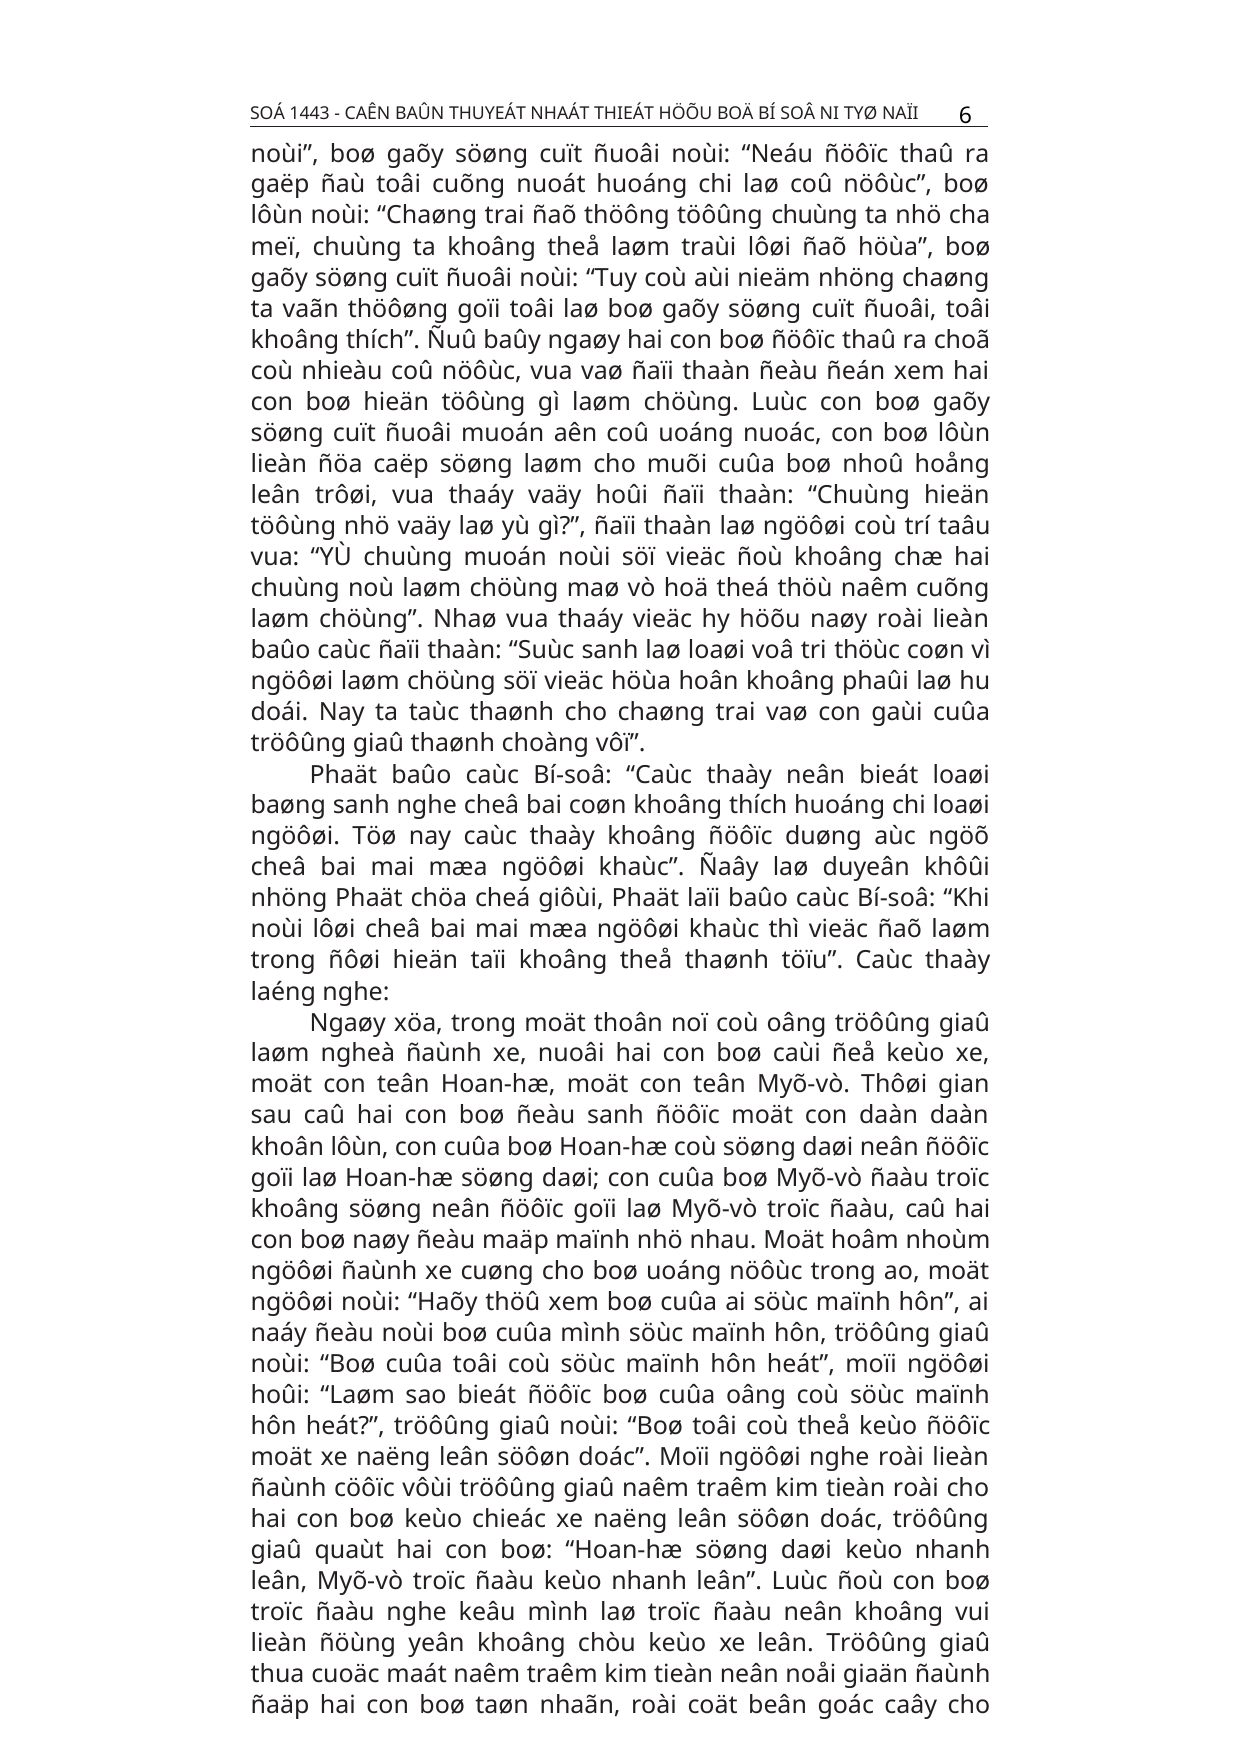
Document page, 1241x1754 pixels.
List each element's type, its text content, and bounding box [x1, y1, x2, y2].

text noùi”, boø gaõy söøng cuït ñuoâi noùi: “Neáu ñöôïc thaû ra gaëp ñaù toâi cuõng nuoát huoáng chi laø coû nöôùc”, boø lôùn noùi: “Chaøng trai ñaõ thöông töôûng chuùng ta nhö cha meï, chuùng ta khoâng theå laøm traùi lôøi ñaõ höùa”, boø gaõy söøng cuït ñuoâi noùi: “Tuy coù aùi nieäm nhöng chaøng ta vaãn thöôøng goïi toâi laø boø gaõy söøng cuït ñuoâi, toâi khoâng thích”. Ñuû baûy ngaøy hai con boø ñöôïc thaû ra choã coù nhieàu coû nöôùc, vua vaø ñaïi thaàn ñeàu ñeán xem hai con boø hieän töôùng gì laøm chöùng. Luùc con boø gaõy söøng cuït ñuoâi muoán aên coû uoáng nuoác, con boø lôùn lieàn ñöa caëp söøng laøm cho muõi cuûa boø nhoû hoång leân trôøi, vua thaáy vaäy hoûi ñaïi thaàn: “Chuùng hieän töôùng nhö vaäy laø yù gì?”, ñaïi thaàn laø ngöôøi coù trí taâu vua: “YÙ chuùng muoán noùi söï vieäc ñoù khoâng chæ hai chuùng noù laøm chöùng maø vò hoä theá thöù naêm cuõng laøm chöùng”. Nhaø vua thaáy vieäc hy höõu naøy roài lieàn baûo caùc ñaïi thaàn: “Suùc sanh laø loaøi voâ tri thöùc coøn vì ngöôøi laøm chöùng söï vieäc höùa hoân khoâng phaûi laø hu doái. Nay ta taùc thaønh cho chaøng trai vaø con gaùi cuûa tröôûng giaû thaønh choàng vôï”. [250, 138, 990, 759]
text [250, 1007, 990, 1721]
text Phaät baûo caùc Bí-soâ: “Caùc thaày neân bieát loaøi baøng sanh nghe cheâ bai coøn khoâng thích huoáng chi loaøi ngöôøi. Töø nay caùc thaày khoâng ñöôïc duøng aùc ngöõ cheâ bai mai mæa ngöôøi khaùc”. Ñaây laø duyeân khôûi nhöng Phaät chöa cheá giôùi, Phaät laïi baûo caùc Bí-soâ: “Khi noùi lôøi cheâ bai mai mæa ngöôøi khaùc thì vieäc ñaõ laøm trong ñôøi hieän taïi khoâng theå thaønh töïu”. Caùc thaày laéng nghe: [250, 759, 990, 1007]
